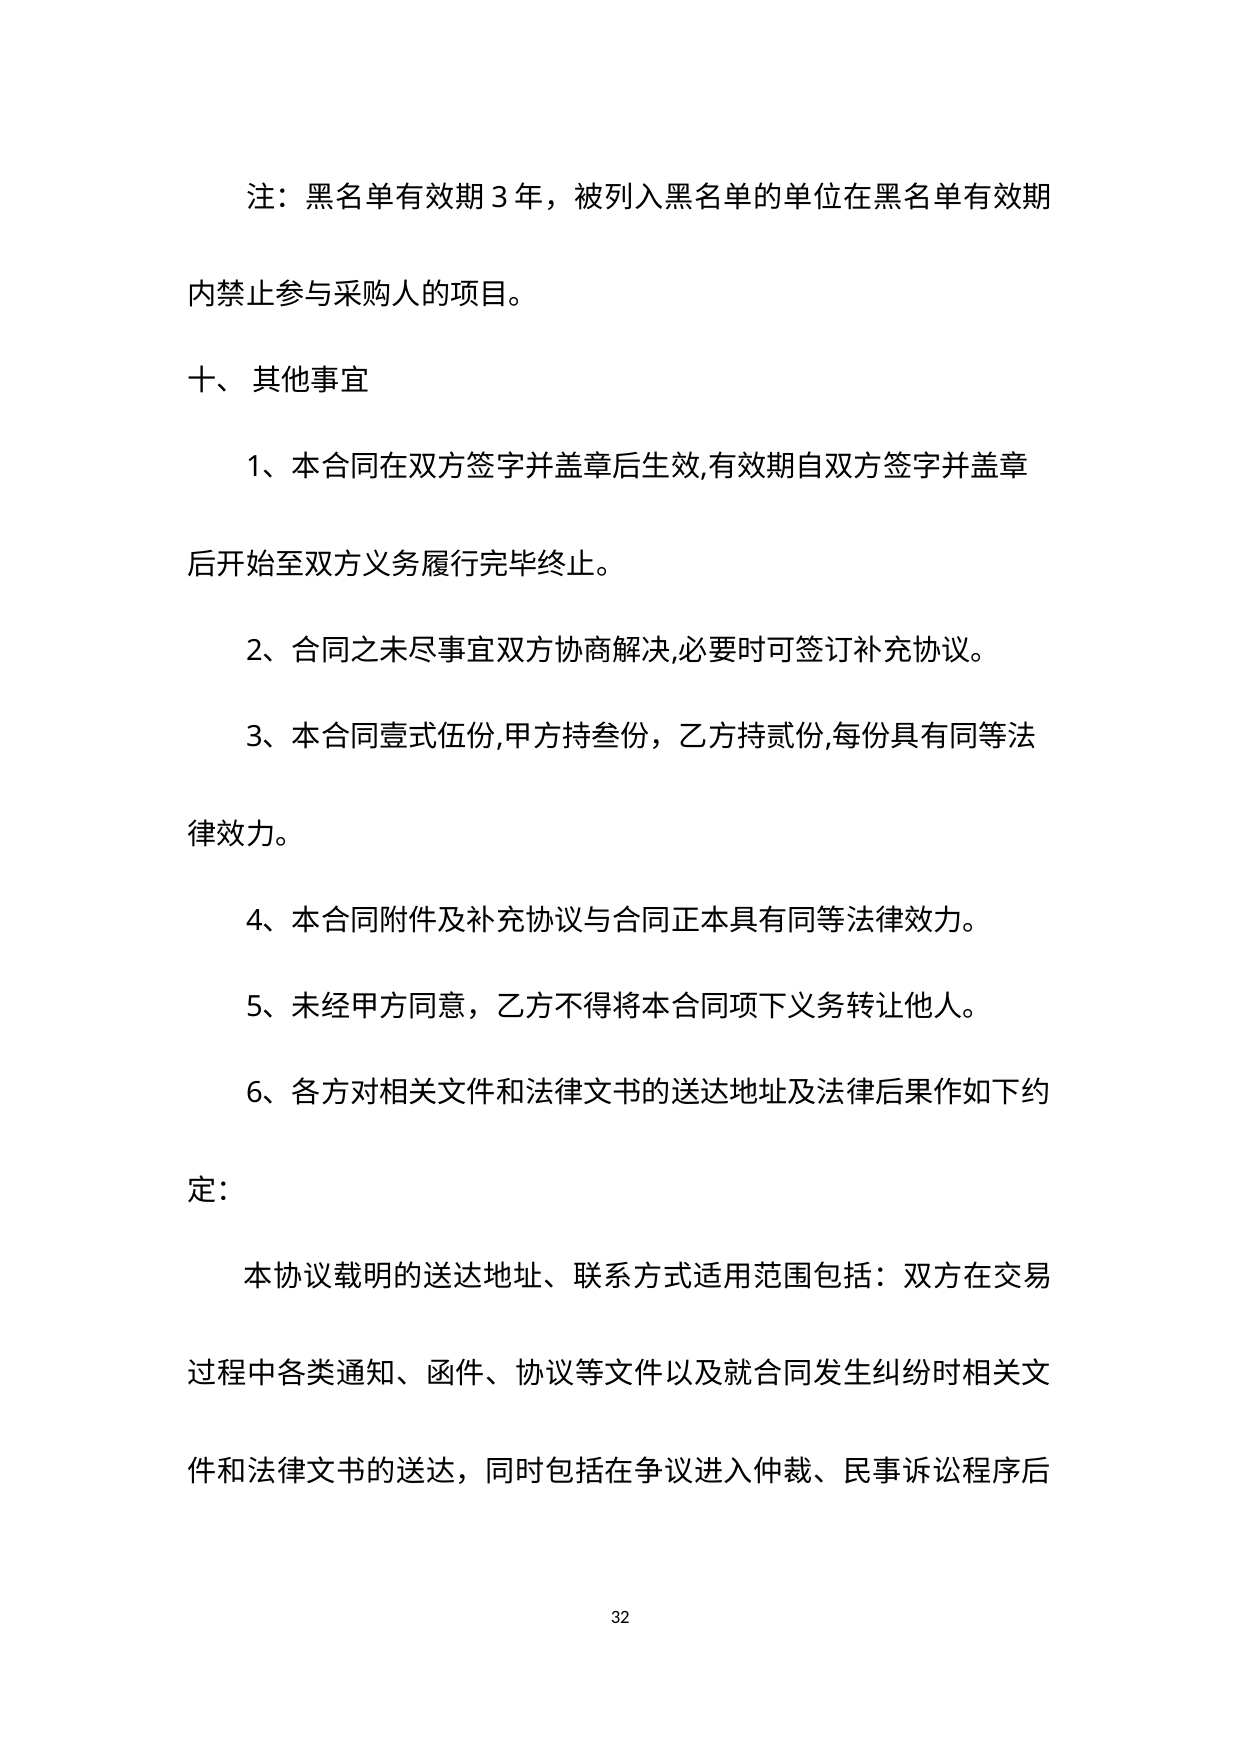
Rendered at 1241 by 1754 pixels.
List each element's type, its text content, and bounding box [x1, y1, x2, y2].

text 注：黑名单有效期3年，被列入黑名单的单位在黑名单有效期内禁止参与采购人的项目。 [187, 162, 1053, 324]
text 4、本合同附件及补充协议与合同正本具有同等法律效力。 [187, 885, 1053, 950]
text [187, 1241, 1053, 1501]
text 5、未经甲方同意，乙方不得将本合同项下义务转让他人。 [187, 971, 1053, 1036]
text 6、各方对相关文件和法律文书的送达地址及法律后果作如下约定： [187, 1057, 1053, 1220]
text 1、本合同在双方签字并盖章后生效,有效期自双方签字并盖章后开始至双方义务履行完毕终止。 [187, 432, 1053, 594]
text 十、 其他事宜 [187, 346, 1053, 411]
text 2、合同之未尽事宜双方协商解决,必要时可签订补充协议。 [187, 615, 1053, 680]
text 3、本合同壹式伍份,甲方持叁份，乙方持贰份,每份具有同等法律效力。 [187, 702, 1053, 864]
